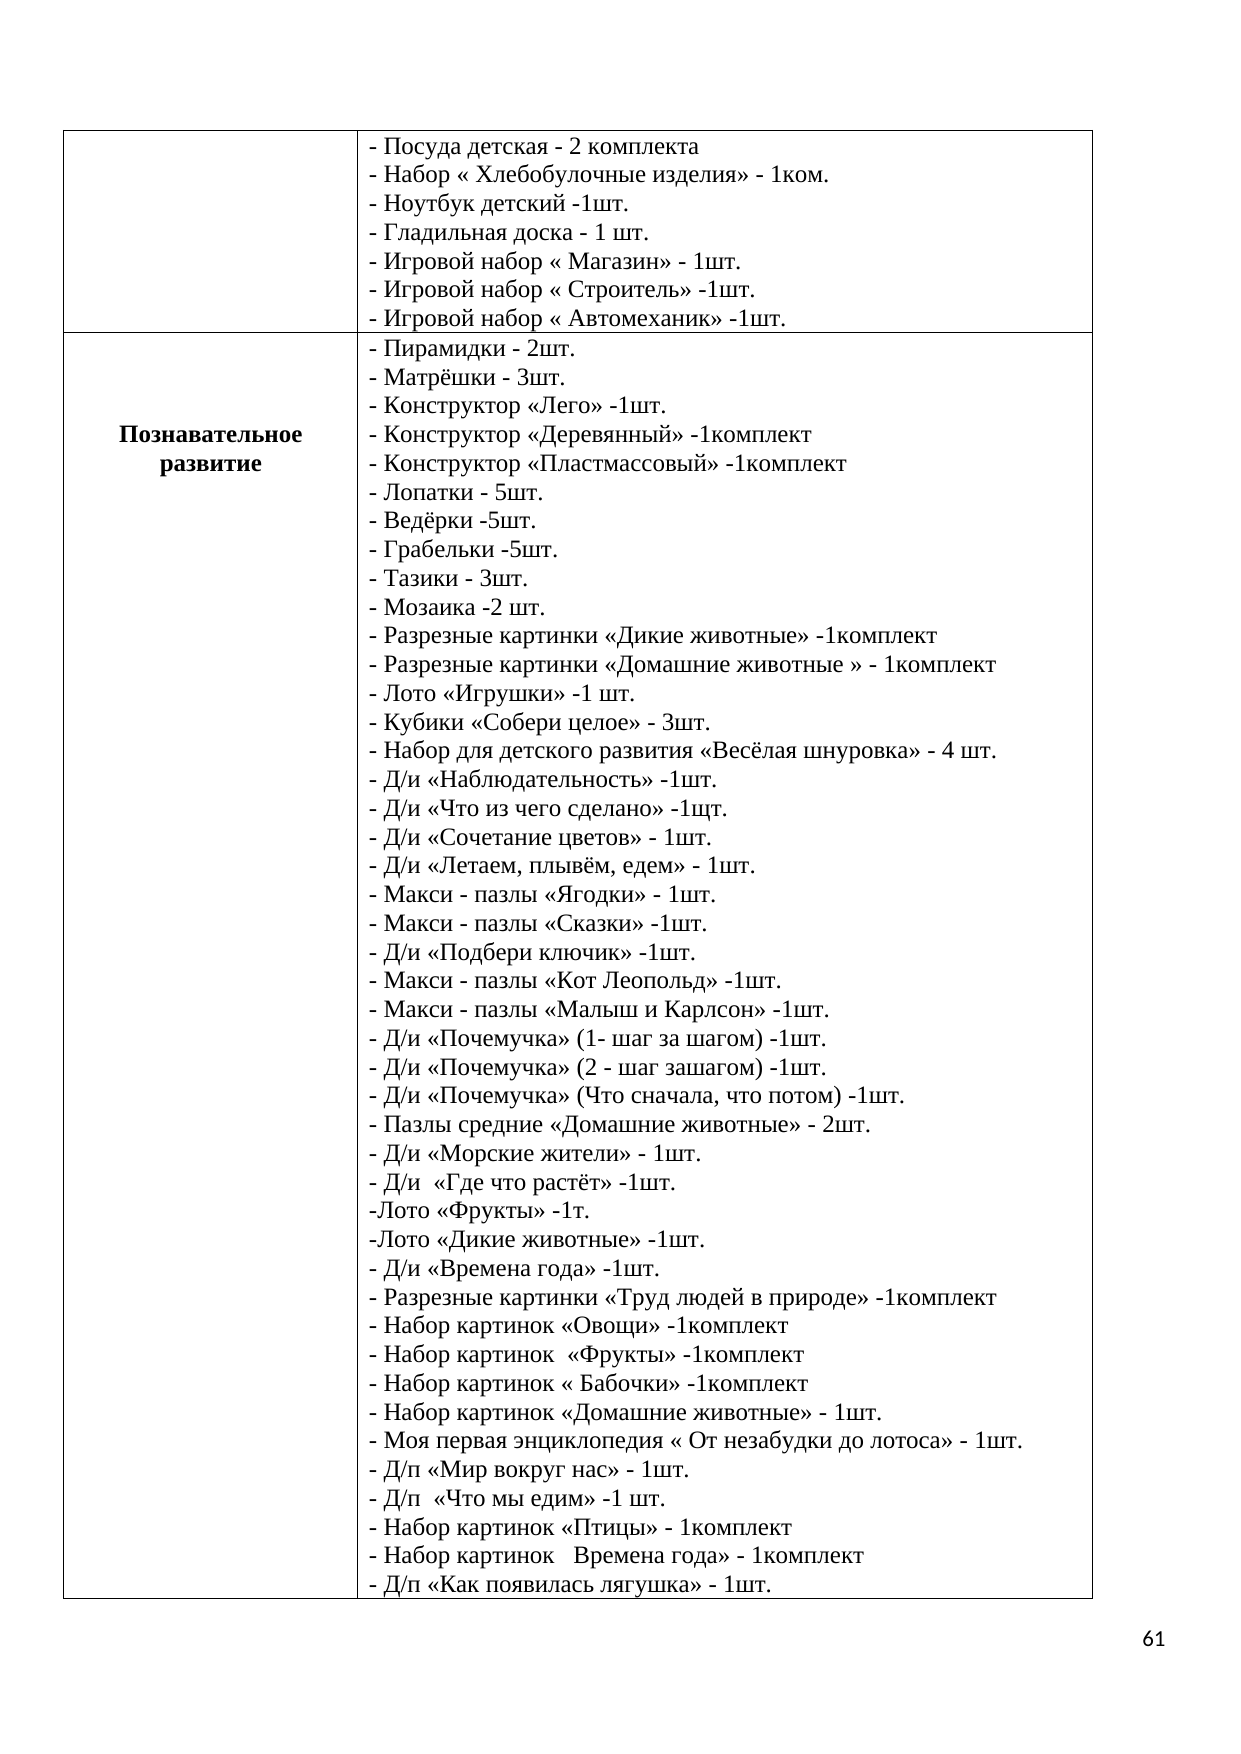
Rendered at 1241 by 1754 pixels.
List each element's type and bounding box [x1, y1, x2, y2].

table_cell [358, 333, 1092, 1598]
table_cell [358, 131, 1092, 332]
table_cell [64, 131, 357, 332]
table_cell [64, 333, 357, 1598]
